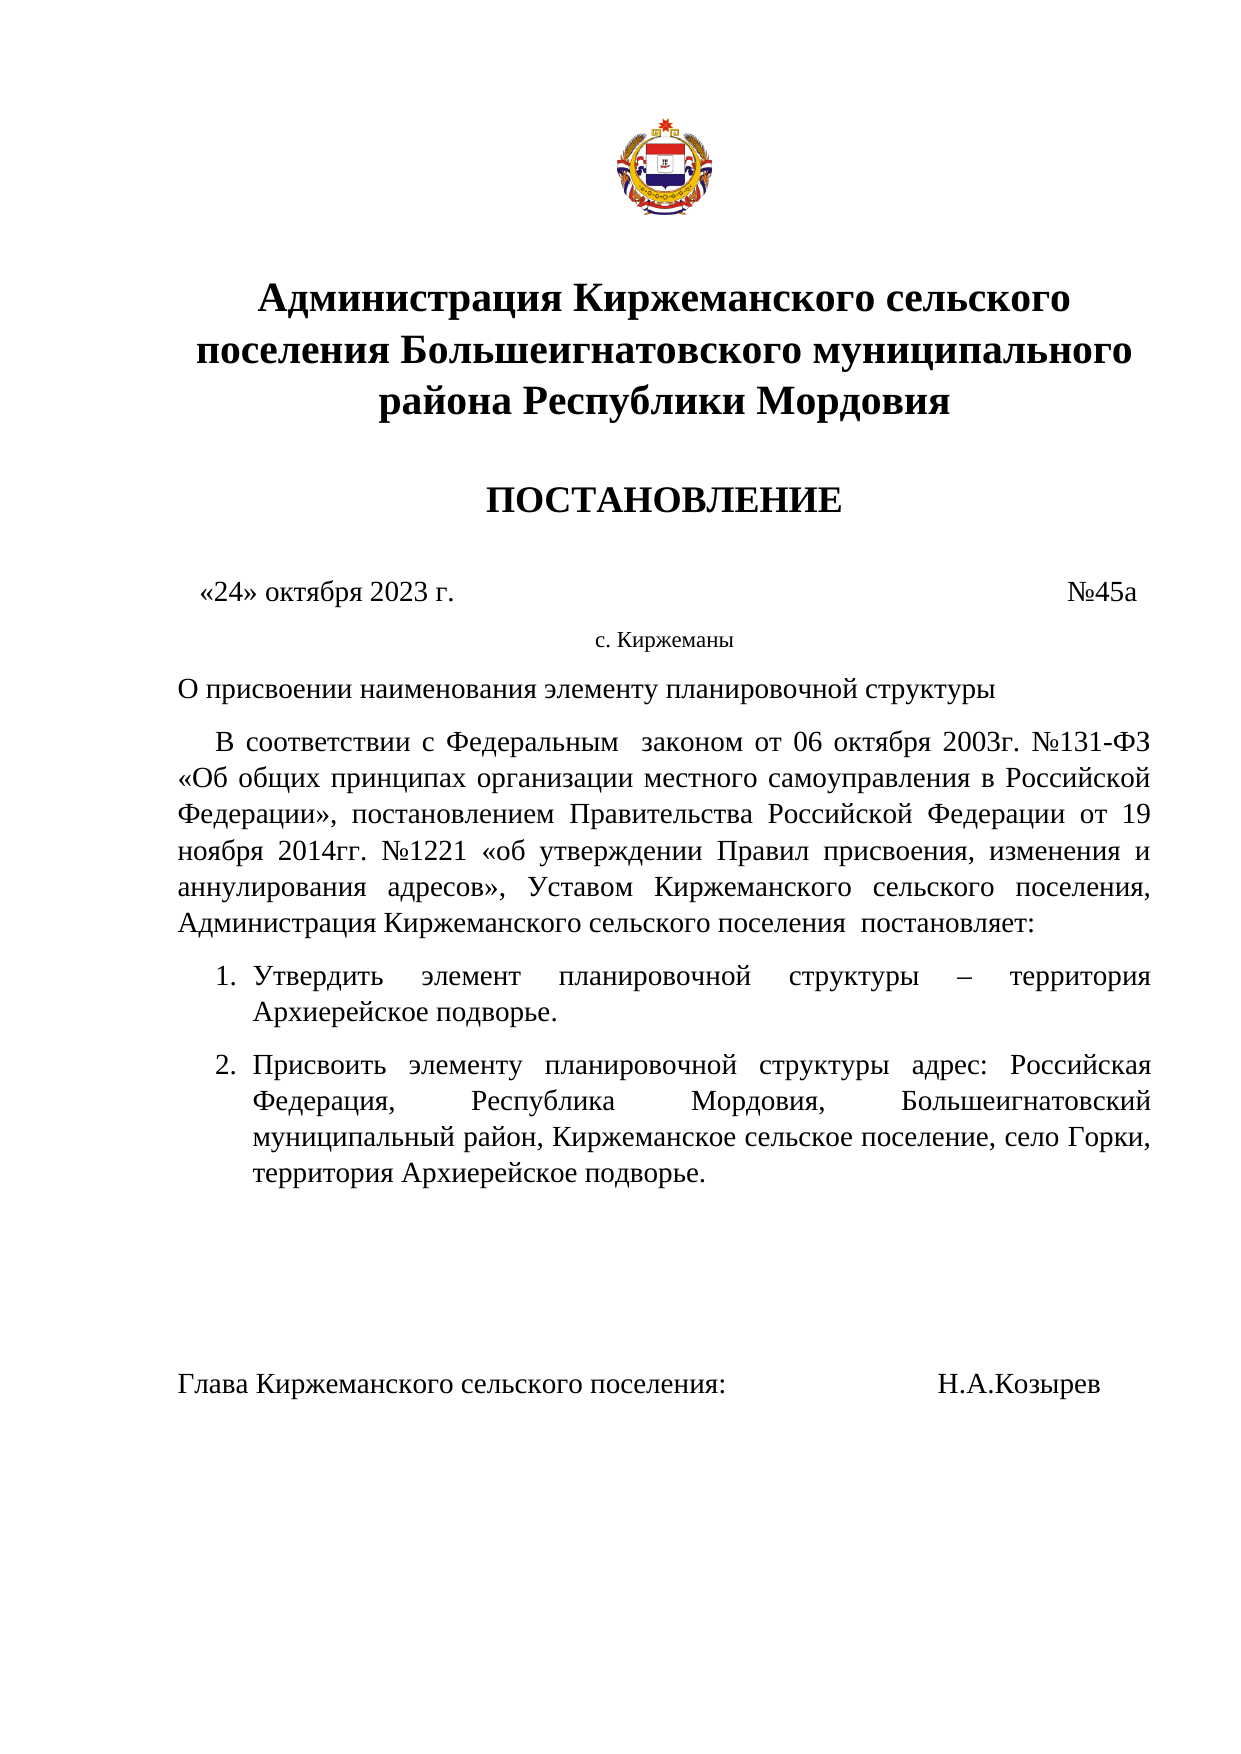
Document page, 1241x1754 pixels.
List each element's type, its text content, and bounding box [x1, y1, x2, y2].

text Администрация Киржеманского сельского поселения Большеигнатовского муниципального района Республики Мордовия [177, 272, 1152, 424]
subtitle ПОСТАНОВЛЕНИЕ [177, 478, 1152, 521]
text О присвоении наименования элементу планировочной структуры [177, 672, 1152, 705]
text с. Киржеманы [177, 626, 1152, 653]
picture [617, 118, 712, 215]
text В соответствии с Федеральным законом от 06 октября 2003г. №131-ФЗ «Об общих принципах организации местного самоуправления в Российской Федерации», постановлением Правительства Российской Федерации от 19 ноября 2014гг. №1221 «об утверждении Правил присвоения, изменения и аннулирования адресов», Уставом Киржеманского сельского поселения, Администрация Киржеманского сельского поселения постановляет: [177, 724, 1152, 939]
list Присвоить элементу планировочной структуры адрес: Российская Федерация, Республика Мордовия, Большеигнатовский муниципальный район, Киржеманское сельское поселение, село Горки, территория Архиерейское подворье. [215, 1047, 1152, 1189]
text Глава Киржеманского сельского поселения: Н.А.Козырев [177, 1367, 1152, 1400]
list Утвердить элемент планировочной структуры – территория Архиерейское подворье. [215, 958, 1152, 1028]
text «24» октября 2023 г. №45а [177, 574, 1152, 607]
